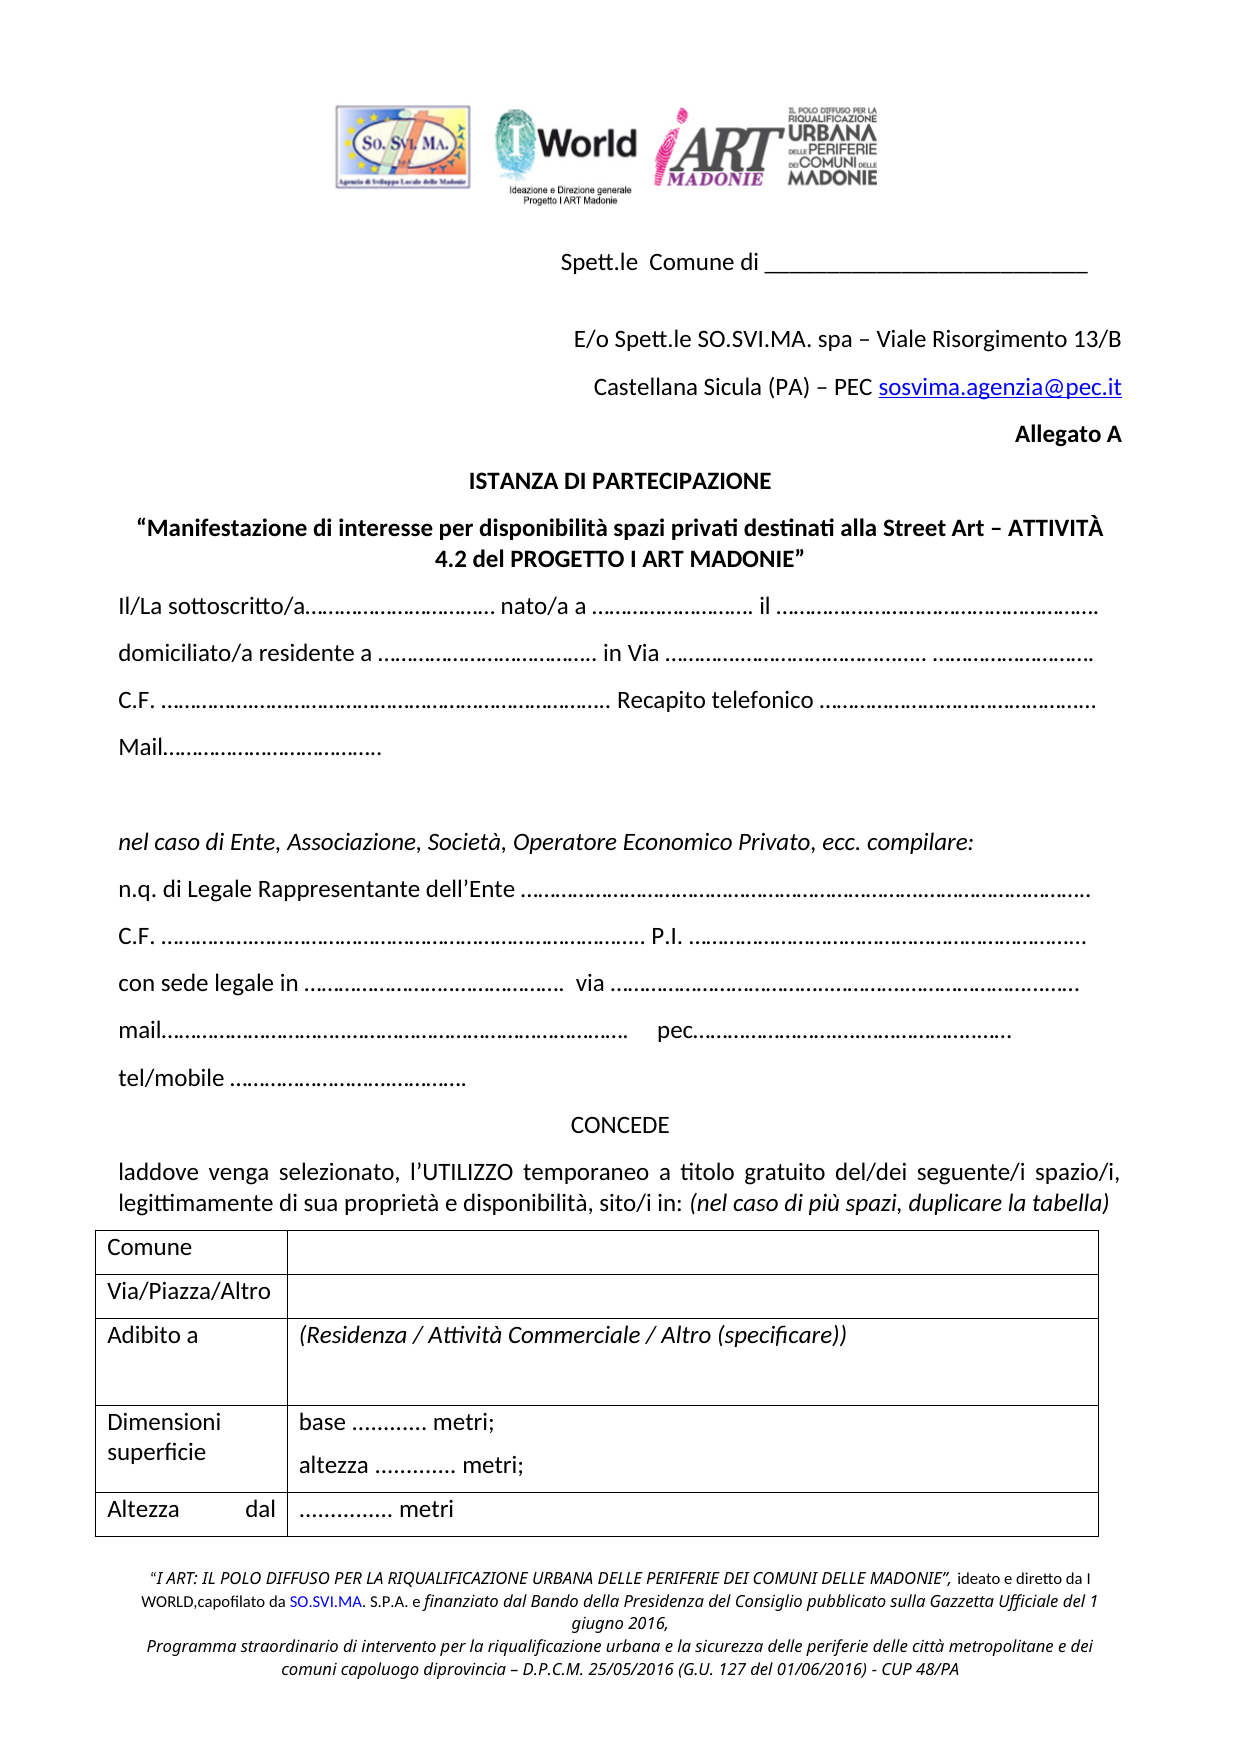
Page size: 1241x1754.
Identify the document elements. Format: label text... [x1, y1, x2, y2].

table_cell [288, 1275, 1098, 1318]
text C.F. …………….………………………………………………………….. P.I. …………………………………………………………... [118, 920, 1122, 951]
text E/o Spett.le SO.SVI.MA. spa – Viale Risorgimento 13/B [118, 323, 1122, 354]
text laddove venga selezionato, l’UTILIZZO temporaneo a titolo gratuito del/dei seguente/i spazio/i, legittimamente di sua proprietà e disponibilità, sito/i in: (nel caso di più spazi, duplicare la tabella) [118, 1156, 1122, 1217]
table_cell Dimensioni superficie [96, 1406, 287, 1492]
text C.F. …………….…………………………………………………….. Recapito telefonico ………………………………………... [118, 684, 1122, 715]
text n.q. di Legale Rappresentante dell’Ente …………………………………………………………….……………………….. [118, 873, 1122, 903]
table_cell (Residenza / Attività Commerciale / Altro (specificare)) [288, 1319, 1098, 1405]
text mail…………………………..…………………………………………. pec…………………….….………………..…… [118, 1014, 1122, 1045]
text ISTANZA DI PARTECIPAZIONE [118, 465, 1122, 496]
table_header [288, 1231, 1098, 1274]
text “Manifestazione di interesse per disponibilità spazi privati destinati alla Street Art – ATTIVITÀ 4.2 del PROGETTO I ART MADONIE” [118, 512, 1122, 573]
text CONCEDE [118, 1109, 1122, 1139]
table_cell base ............ metri; altezza ............. metri; [288, 1406, 1098, 1492]
text nel caso di Ente, Associazione, Società, Operatore Economico Privato, ecc. compilare: [118, 826, 1122, 856]
table_cell ............... metri [288, 1493, 1098, 1536]
picture [323, 73, 888, 218]
text domiciliato/a residente a ……………………………….. in Via ………….……………………...….. ………………………. [118, 637, 1122, 668]
text Castellana Sicula (PA) – PEC sosvima.agenzia@pec.it [118, 371, 1122, 401]
table_cell Adibito a [96, 1319, 287, 1405]
table_cell Altezza dal suolo [96, 1493, 287, 1536]
text tel/mobile ……………………….…………. [118, 1062, 1122, 1092]
table_cell Via/Piazza/Altro [96, 1275, 287, 1318]
text Spett.le Comune di __________________________ [561, 246, 1122, 276]
text Mail……………………………….. [118, 731, 1122, 762]
text Allegato A [118, 418, 1122, 448]
text con sede legale in ……………………..………………. via ………………………………..………….…………………...…… [118, 967, 1122, 998]
text Il/La sottoscritto/a…………………………… nato/a a ………………………. il …………….…………………………………. [118, 590, 1122, 620]
table_header Comune [96, 1231, 287, 1274]
